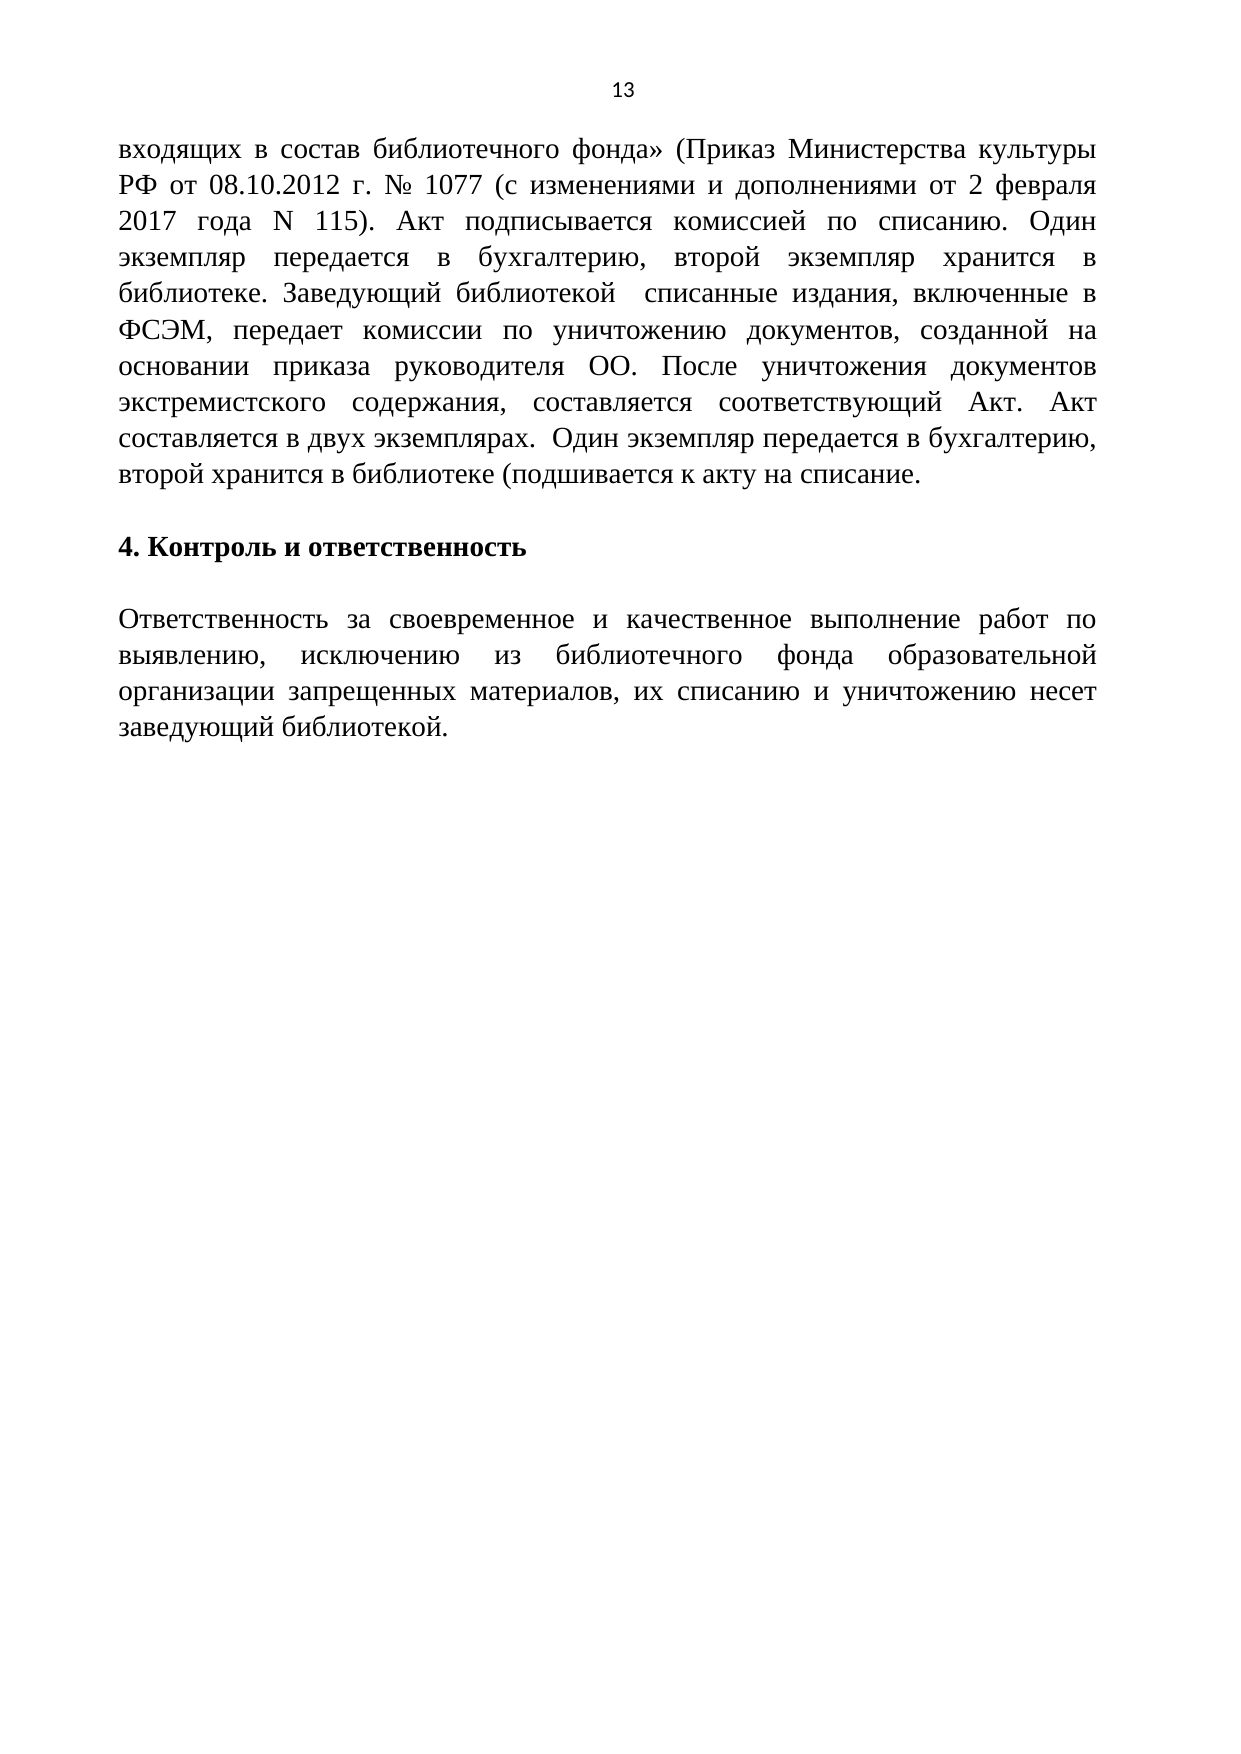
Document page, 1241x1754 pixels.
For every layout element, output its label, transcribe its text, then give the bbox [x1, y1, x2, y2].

text Ответственность за своевременное и качественное выполнение работ по выявлению, исключению из библиотечного фонда образовательной организации запрещенных материалов, их списанию и уничтожению несет заведующий библиотекой. [118, 601, 1098, 743]
text 4. Контроль и ответственность [118, 529, 1098, 562]
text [118, 131, 1098, 490]
